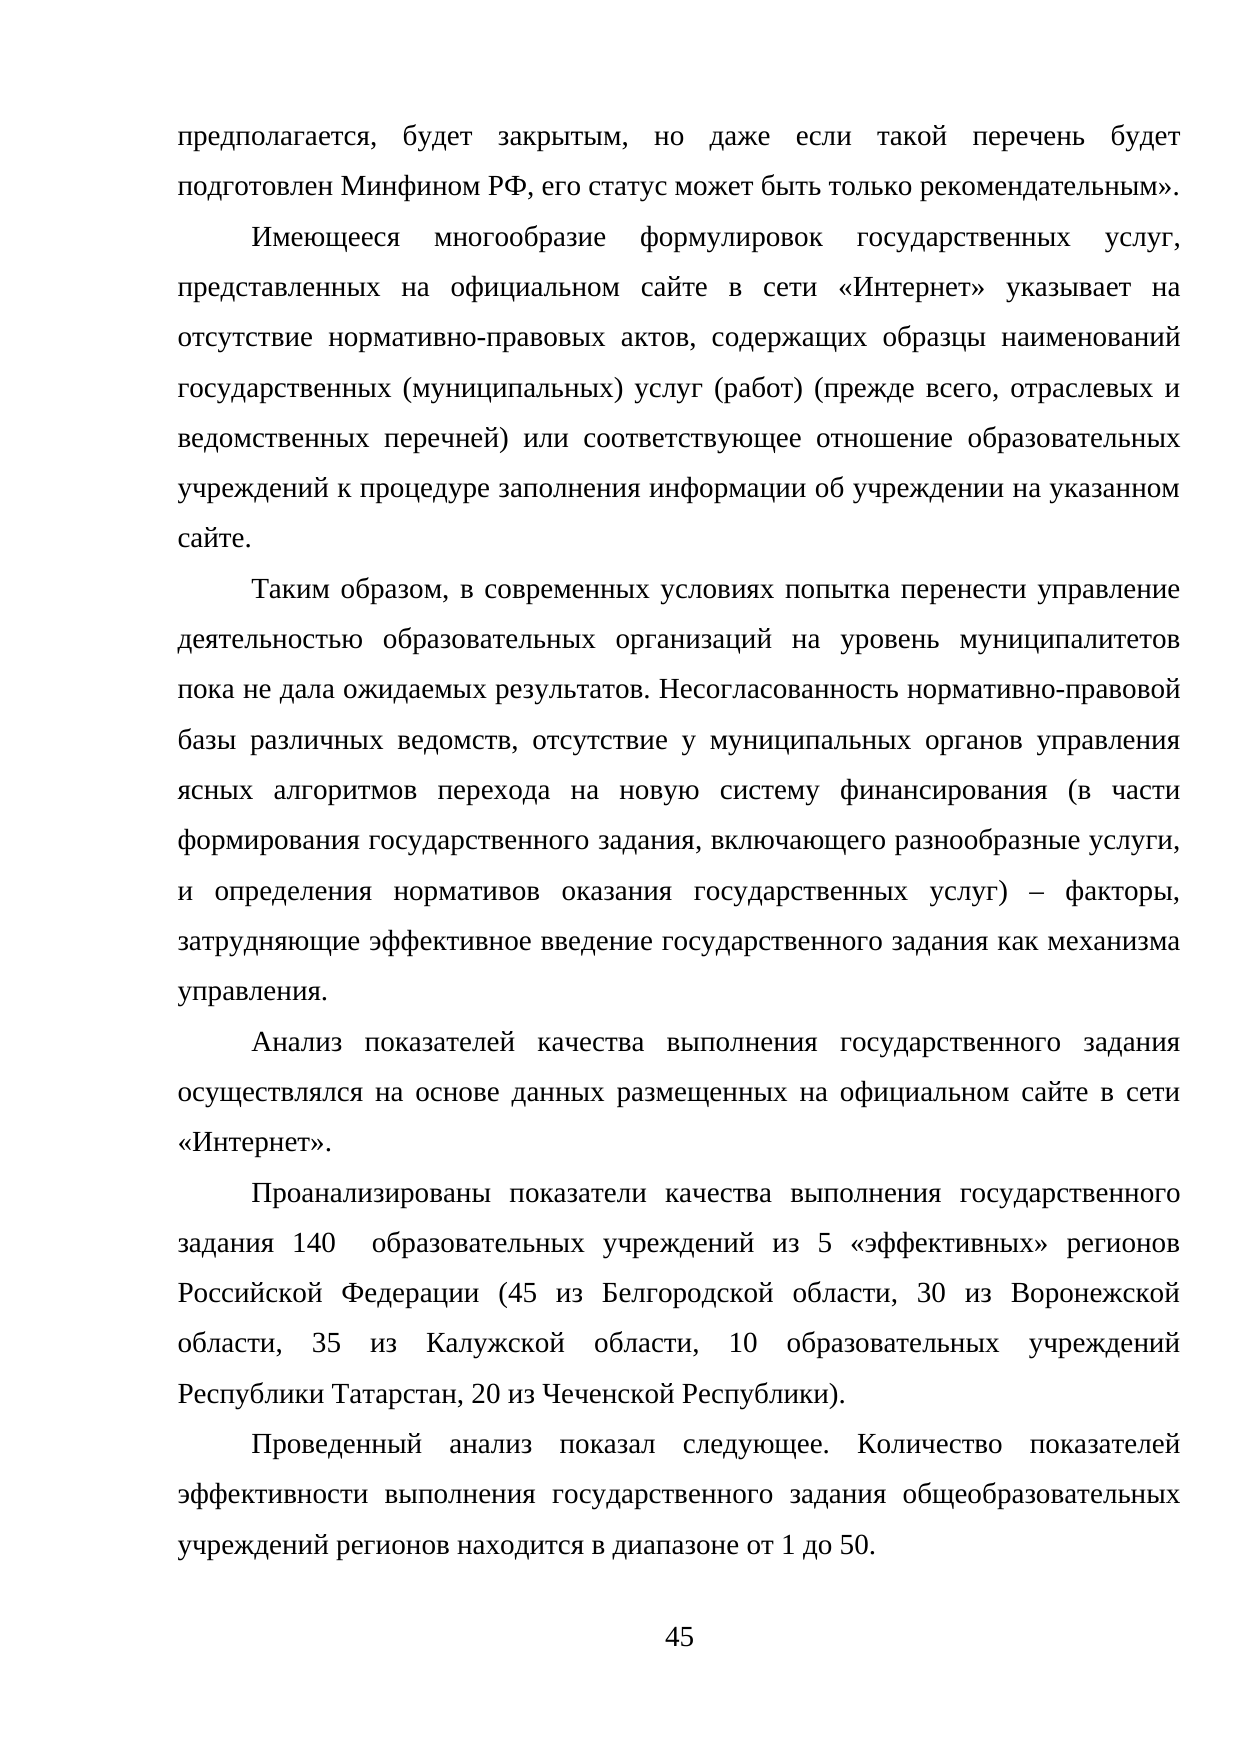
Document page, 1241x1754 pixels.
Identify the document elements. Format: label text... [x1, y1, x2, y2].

text Таким образом, в современных условиях попытка перенести управление деятельностью образовательных организаций на уровень муниципалитетов пока не дала ожидаемых результатов. Несогласованность нормативно-правовой базы различных ведомств, отсутствие у муниципальных органов управления ясных алгоритмов перехода на новую систему финансирования (в части формирования государственного задания, включающего разнообразные услуги, и определения нормативов оказания государственных услуг) – факторы, затрудняющие эффективное введение государственного задания как механизма управления. [177, 571, 1181, 1007]
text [177, 118, 1181, 202]
text Проведенный анализ показал следующее. Количество показателей эффективности выполнения государственного задания общеобразовательных учреждений регионов находится в диапазоне от 1 до 50. [177, 1426, 1181, 1560]
text Проанализированы показатели качества выполнения государственного задания 140 образовательных учреждений из 5 «эффективных» регионов Российской Федерации (45 из Белгородской области, 30 из Воронежской области, 35 из Калужской области, 10 образовательных учреждений Республики Татарстан, 20 из Чеченской Республики). [177, 1175, 1181, 1409]
text Имеющееся многообразие формулировок государственных услуг, представленных на официальном сайте в сети «Интернет» указывает на отсутствие нормативно-правовых актов, содержащих образцы наименований государственных (муниципальных) услуг (работ) (прежде всего, отраслевых и ведомственных перечней) или соответствующее отношение образовательных учреждений к процедуре заполнения информации об учреждении на указанном сайте. [177, 219, 1181, 554]
text Анализ показателей качества выполнения государственного задания осуществлялся на основе данных размещенных на официальном сайте в сети «Интернет». [177, 1024, 1181, 1158]
